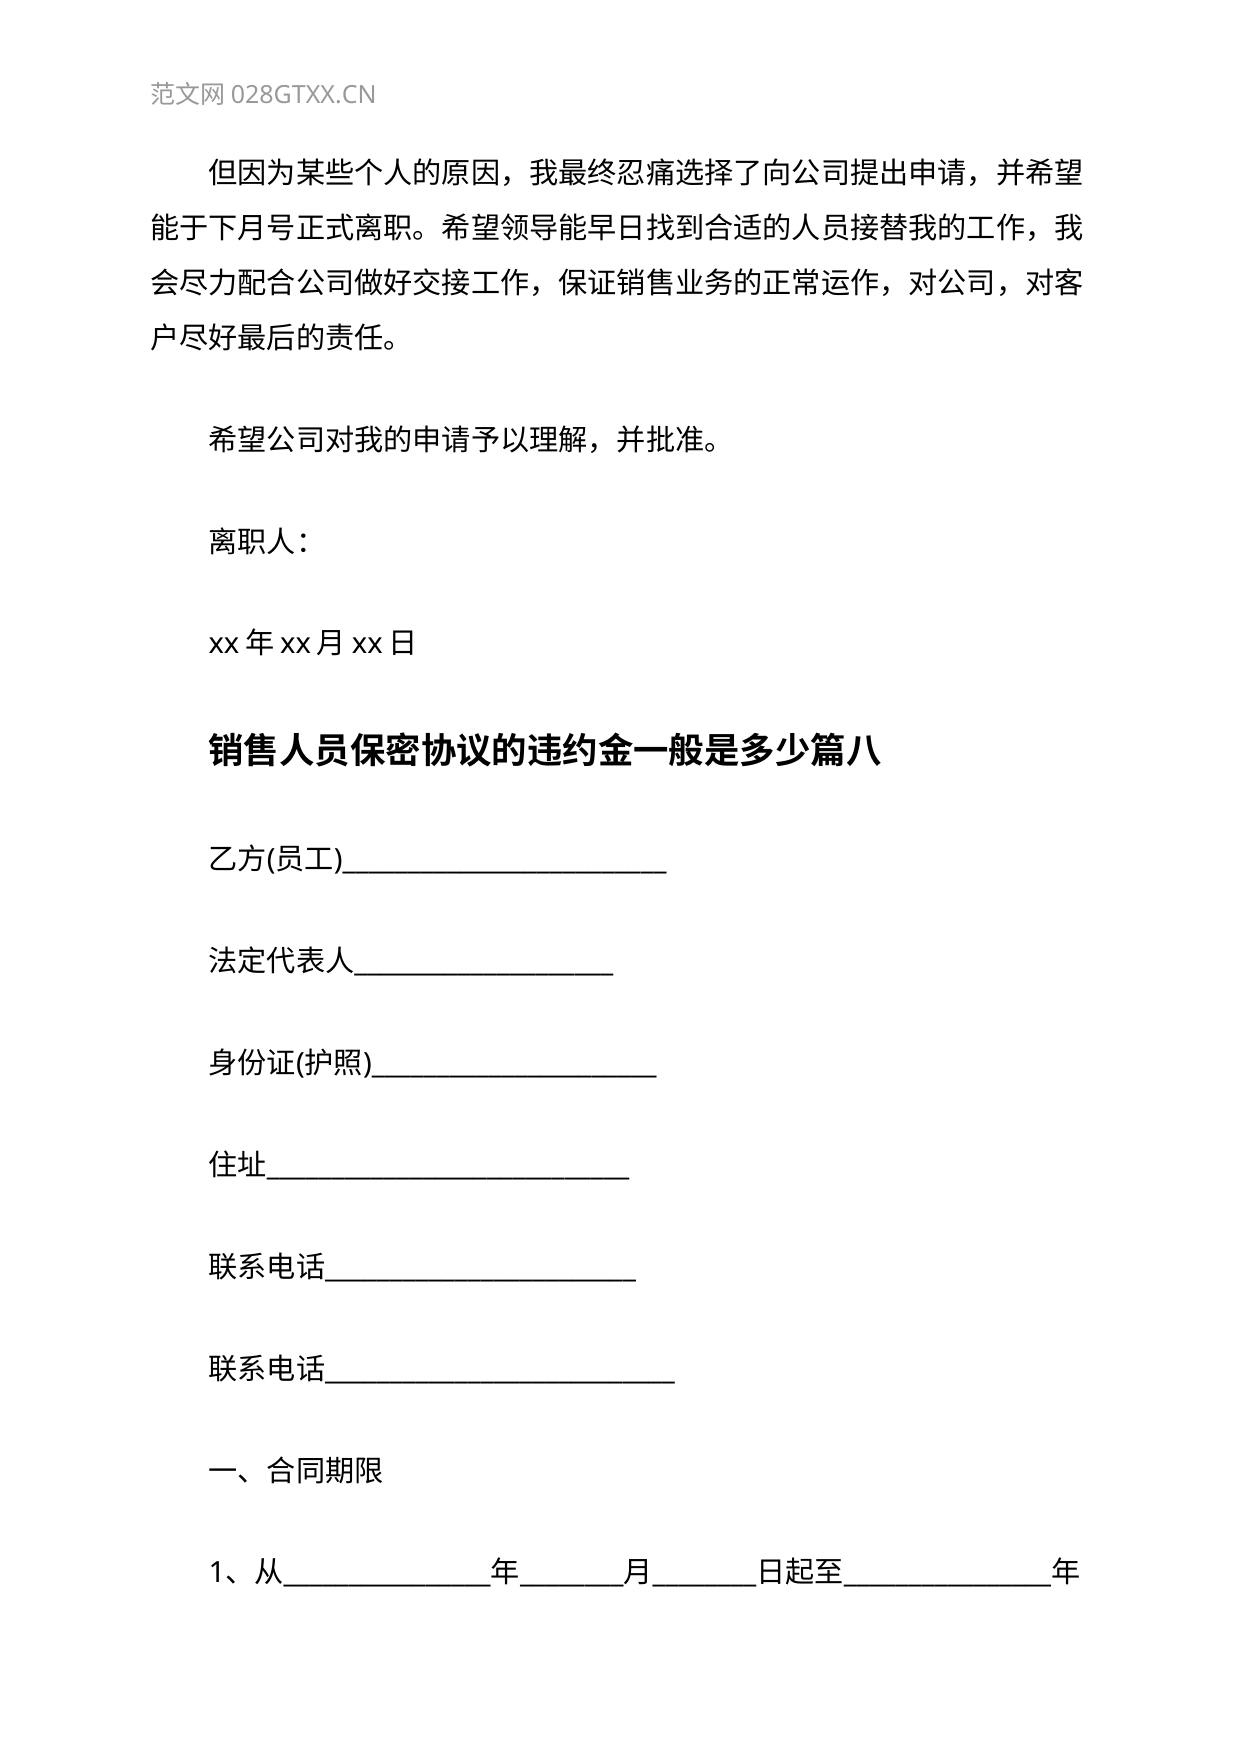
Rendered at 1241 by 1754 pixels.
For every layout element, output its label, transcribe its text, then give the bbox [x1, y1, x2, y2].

text xx年xx月xx日 [150, 620, 1090, 662]
text 销售人员保密协议的违约金一般是多少篇八 [150, 722, 1090, 773]
text 身份证(护照)______________________ [150, 1039, 1090, 1082]
text 离职人： [150, 518, 1090, 561]
text 希望公司对我的申请予以理解，并批准。 [150, 416, 1090, 459]
text 联系电话___________________________ [150, 1345, 1090, 1388]
text 乙方(员工)_________________________ [150, 835, 1090, 878]
text 法定代表人____________________ [150, 937, 1090, 980]
text 一、合同期限 [150, 1447, 1090, 1489]
text 住址____________________________ [150, 1141, 1090, 1184]
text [150, 1549, 1090, 1591]
text 联系电话________________________ [150, 1243, 1090, 1286]
text 但因为某些个人的原因，我最终忍痛选择了向公司提出申请，并希望能于下月号正式离职。希望领导能早日找到合适的人员接替我的工作，我会尽力配合公司做好交接工作，保证销售业务的正常运作，对公司，对客户尽好最后的责任。 [150, 150, 1090, 357]
